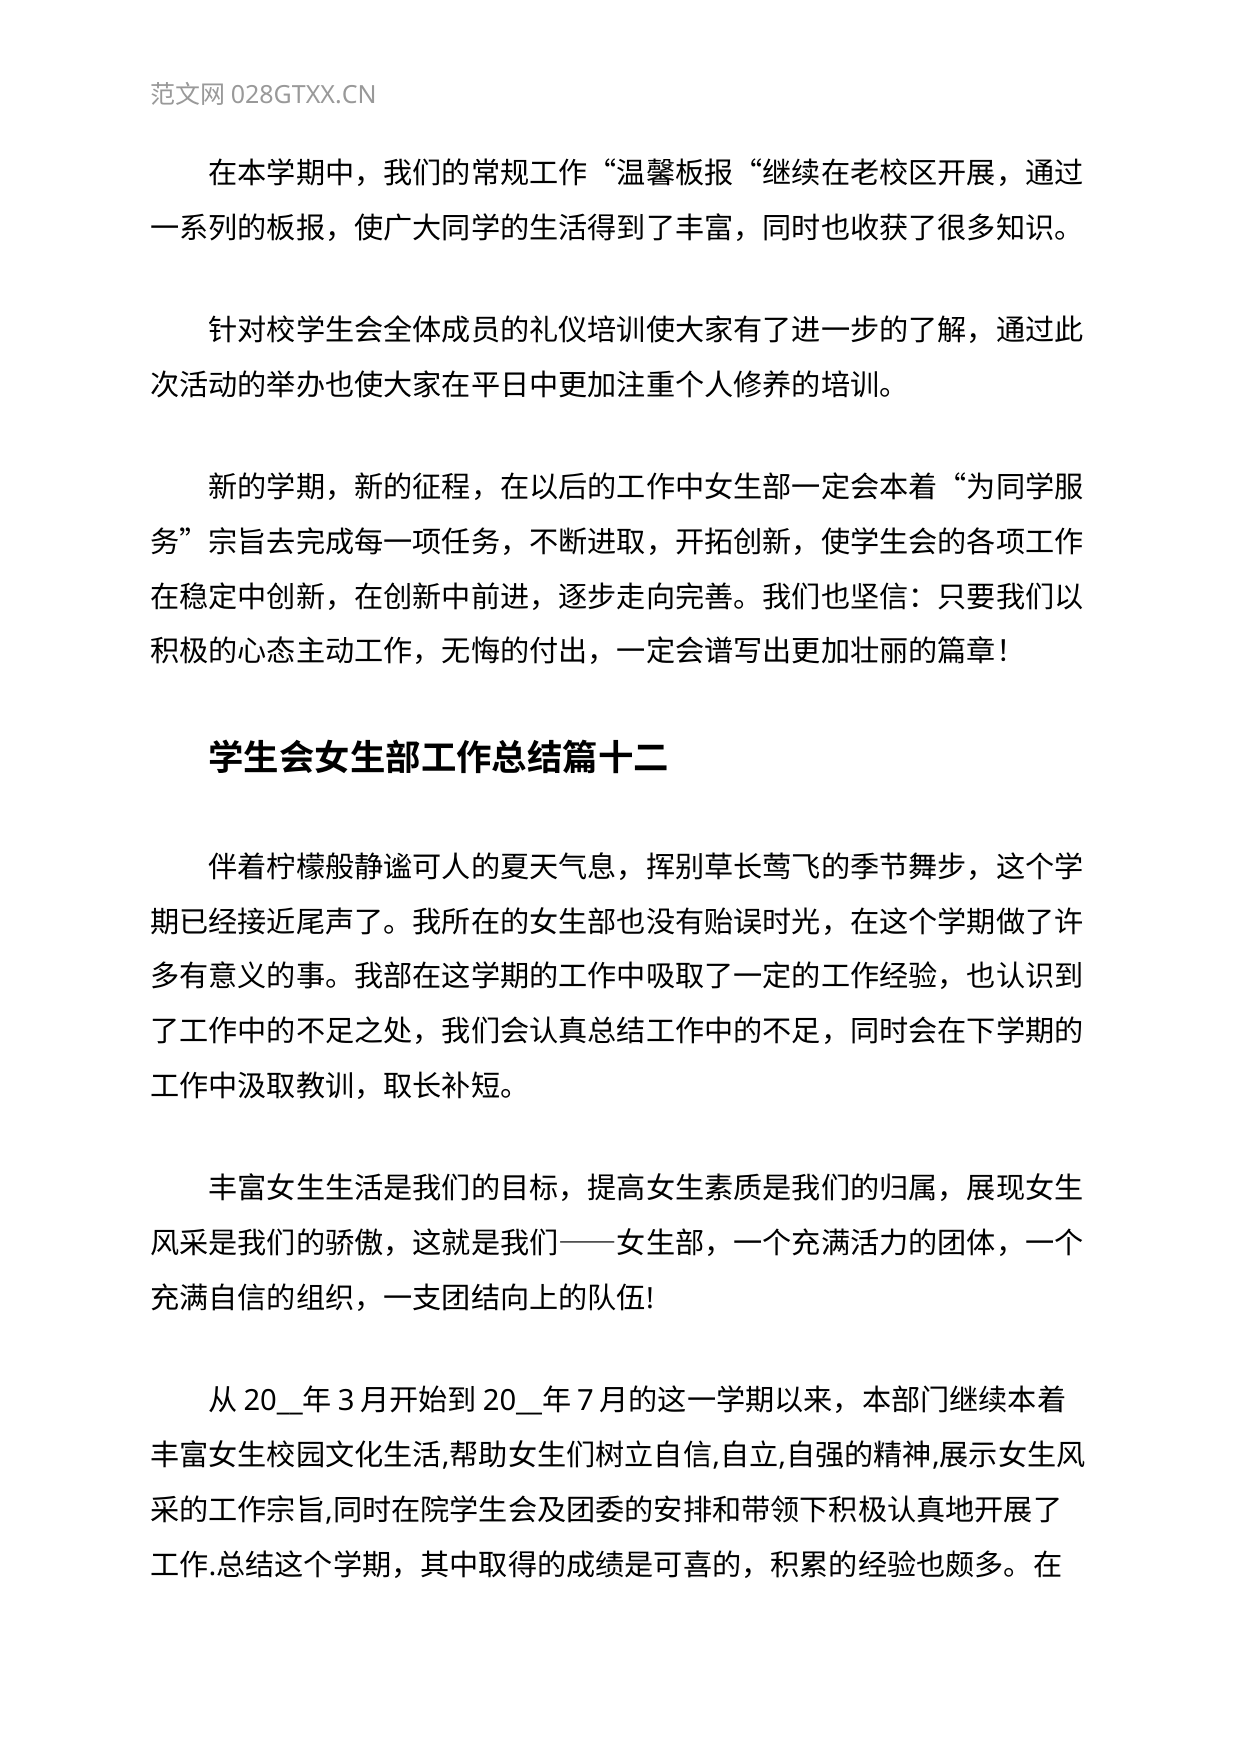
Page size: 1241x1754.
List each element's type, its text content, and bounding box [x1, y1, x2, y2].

text 在本学期中，我们的常规工作“温馨板报“继续在老校区开展，通过一系列的板报，使广大同学的生活得到了丰富，同时也收获了很多知识。 [150, 150, 1090, 247]
text 针对校学生会全体成员的礼仪培训使大家有了进一步的了解，通过此次活动的举办也使大家在平日中更加注重个人修养的培训。 [150, 307, 1090, 404]
text 学生会女生部工作总结篇十二 [150, 730, 1090, 781]
text 伴着柠檬般静谧可人的夏天气息，挥别草长莺飞的季节舞步，这个学期已经接近尾声了。我所在的女生部也没有贻误时光，在这个学期做了许多有意义的事。我部在这学期的工作中吸取了一定的工作经验，也认识到了工作中的不足之处，我们会认真总结工作中的不足，同时会在下学期的工作中汲取教训，取长补短。 [150, 843, 1090, 1105]
text 丰富女生生活是我们的目标，提高女生素质是我们的归属，展现女生风采是我们的骄傲，这就是我们——女生部，一个充满活力的团体，一个充满自信的组织，一支团结向上的队伍! [150, 1164, 1090, 1317]
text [150, 1376, 1090, 1584]
text 新的学期，新的征程，在以后的工作中女生部一定会本着“为同学服务”宗旨去完成每一项任务，不断进取，开拓创新，使学生会的各项工作在稳定中创新，在创新中前进，逐步走向完善。我们也坚信：只要我们以积极的心态主动工作，无悔的付出，一定会谱写出更加壮丽的篇章！ [150, 463, 1090, 670]
